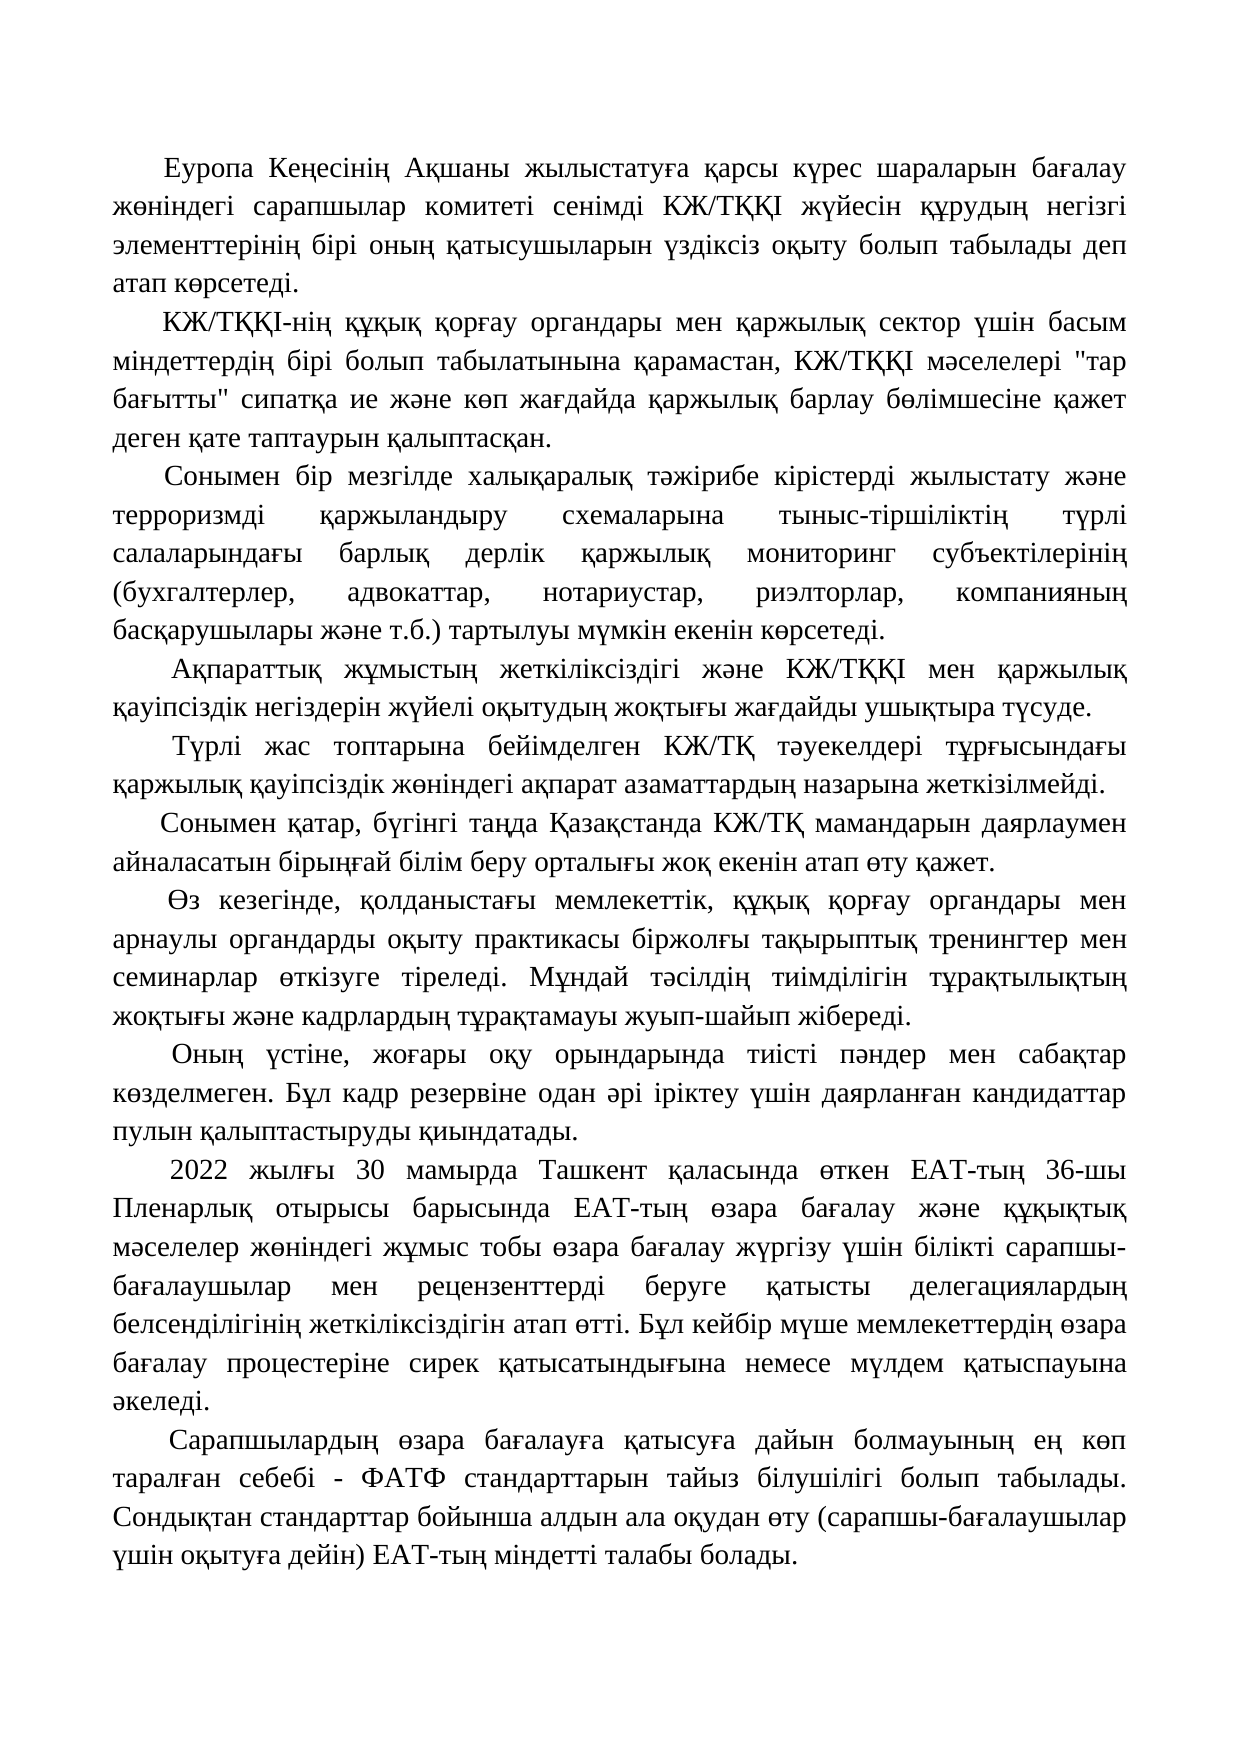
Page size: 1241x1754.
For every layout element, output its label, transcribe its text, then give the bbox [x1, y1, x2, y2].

text Өз кезегінде, қолданыстағы мемлекеттік, құқық қорғау органдары мен арнаулы органдарды оқыту практикасы біржолғы тақырыптық тренингтер мен семинарлар өткізуге тіреледі. Мұндай тәсілдің тиімділігін тұрақтылықтың жоқтығы және кадрлардың тұрақтамауы жуып-шайып жібереді. [112, 882, 1128, 1031]
text Сонымен қатар, бүгінгі таңда Қазақстанда КЖ/ТҚ мамандарын даярлаумен айналасатын бірыңғай білім беру орталығы жоқ екенін атап өту қажет. [112, 805, 1128, 877]
text Ақпараттық жұмыстың жеткіліксіздігі және КЖ/ТҚҚІ мен қаржылық қауіпсіздік негіздерін жүйелі оқытудың жоқтығы жағдайды ушықтыра түсуде. [112, 651, 1128, 723]
text Оның үстіне, жоғары оқу орындарында тиісті пәндер мен сабақтар көзделмеген. Бұл кадр резервіне одан әрі іріктеу үшін даярланған кандидаттар пулын қалыптастыруды қиындатады. [112, 1036, 1128, 1147]
text Еуропа Кеңесінің Ақшаны жылыстатуға қарсы күрес шараларын бағалау жөніндегі сарапшылар комитеті сенімді КЖ/ТҚҚІ жүйесін құрудың негізгі элементтерінің бірі оның қатысушыларын үздіксіз оқыту болып табылады деп атап көрсетеді. [112, 150, 1128, 299]
text Сарапшылардың өзара бағалауға қатысуға дайын болмауының ең көп таралған себебі - ФАТФ стандарттарын тайыз білушілігі болып табылады. Сондықтан стандарттар бойынша алдын ала оқудан өту (сарапшы-бағалаушылар үшін оқытуға дейін) ЕАТ-тың міндетті талабы болады. [112, 1422, 1128, 1571]
text Түрлі жас топтарына бейімделген КЖ/ТҚ тәуекелдері тұрғысындағы қаржылық қауіпсіздік жөніндегі ақпарат азаматтардың назарына жеткізілмейді. [112, 728, 1128, 800]
text КЖ/ТҚҚІ-нің құқық қорғау органдары мен қаржылық сектор үшін басым міндеттердің бірі болып табылатынына қарамастан, КЖ/ТҚҚІ мәселелері "тар бағытты" сипатқа ие және көп жағдайда қаржылық барлау бөлімшесіне қажет деген қате таптаурын қалыптасқан. [112, 304, 1128, 453]
text Сонымен бір мезгілде халықаралық тәжірибе кірістерді жылыстату және терроризмді қаржыландыру схемаларына тыныс-тіршіліктің түрлі салаларындағы барлық дерлік қаржылық мониторинг субъектілерінің (бухгалтерлер, адвокаттар, нотариустар, риэлторлар, компанияның басқарушылары және т.б.) тартылуы мүмкін екенін көрсетеді. [112, 458, 1128, 646]
text 2022 жылғы 30 мамырда Ташкент қаласында өткен ЕАТ-тың 36-шы Пленарлық отырысы барысында ЕАТ-тың өзара бағалау және құқықтық мәселелер жөніндегі жұмыс тобы өзара бағалау жүргізу үшін білікті сарапшы-бағалаушылар мен рецензенттерді беруге қатысты делегациялардың белсенділігінің жеткіліксіздігін атап өтті. Бұл кейбір мүше мемлекеттердің өзара бағалау процестеріне сирек қатысатындығына немесе мүлдем қатыспауына әкеледі. [112, 1152, 1128, 1417]
